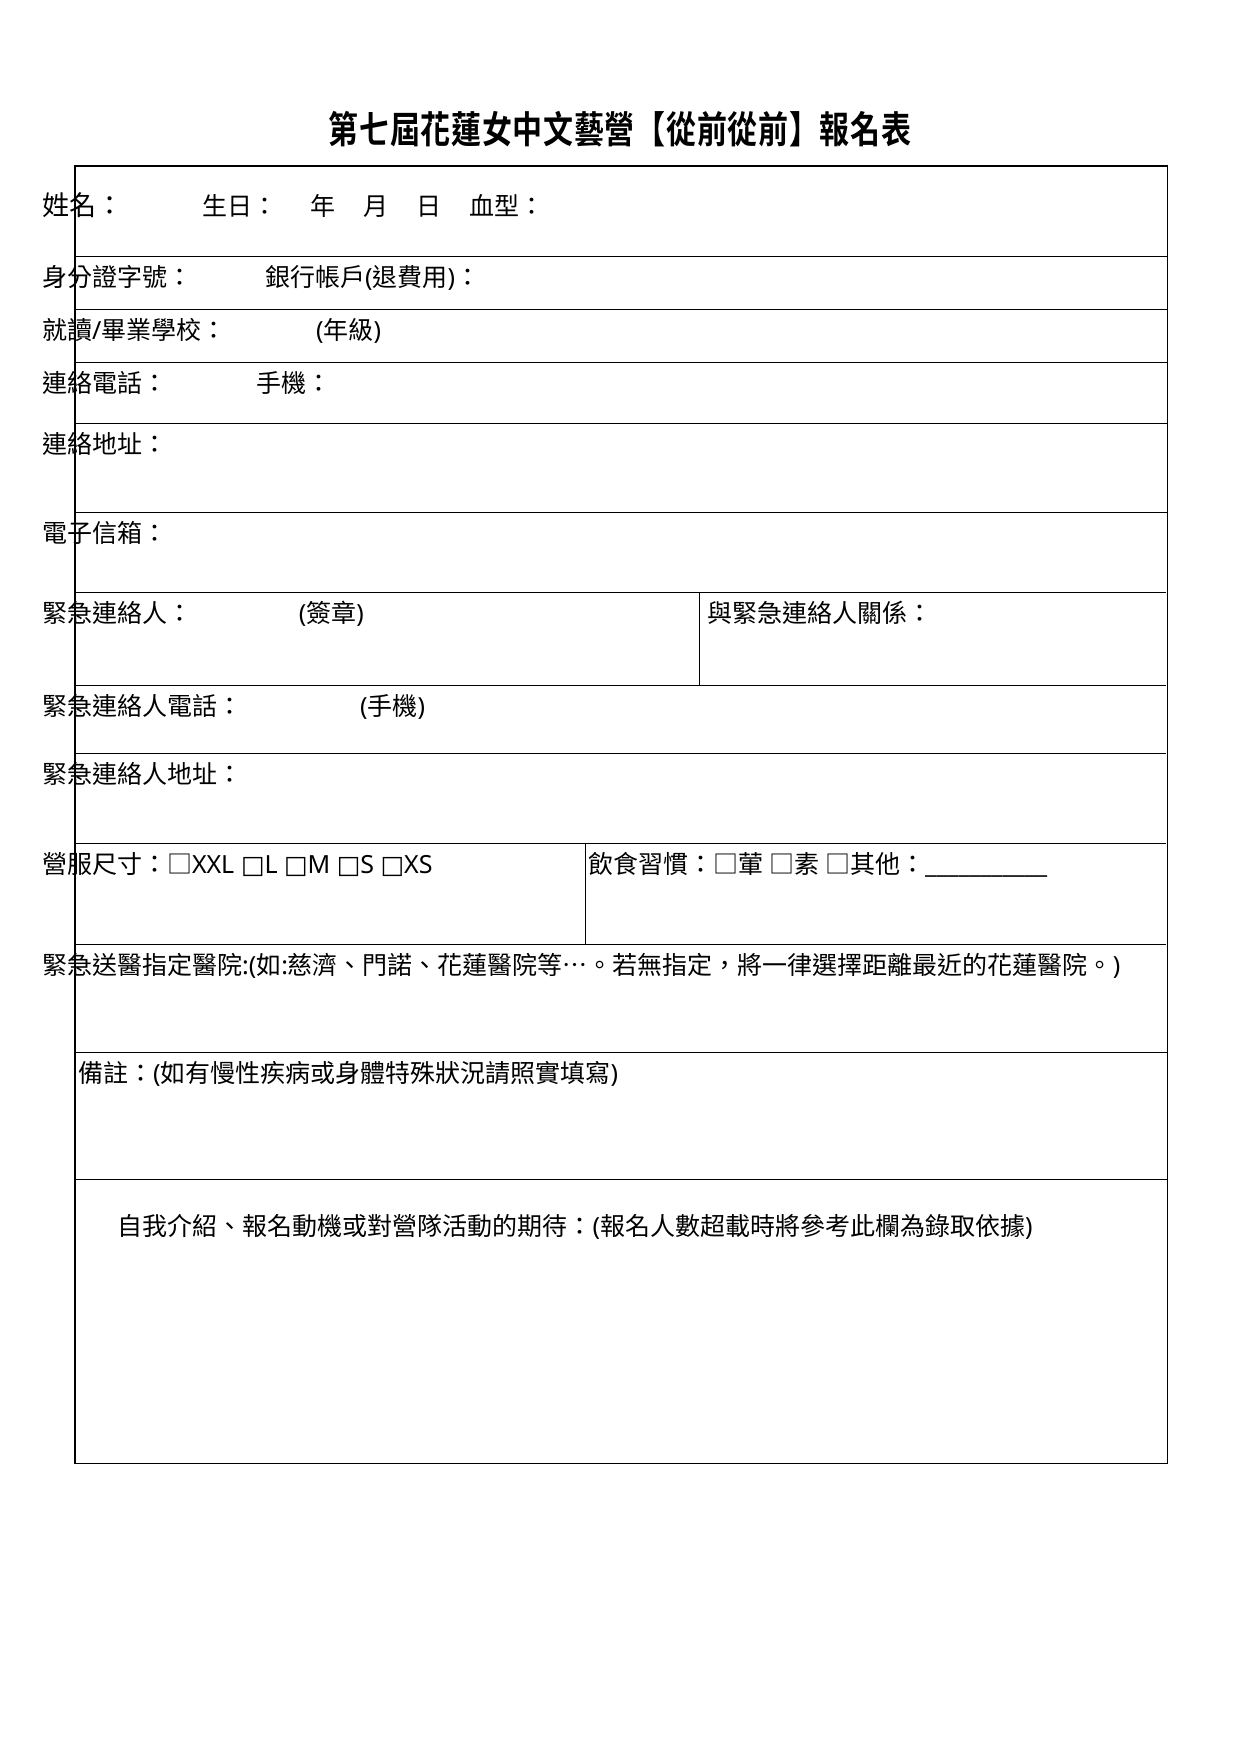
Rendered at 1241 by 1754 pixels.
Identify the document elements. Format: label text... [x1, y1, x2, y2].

table_header 備註：(如有慢性疾病或身體特殊狀況請照實填寫) [76, 257, 1167, 309]
table_header 備註：(如有慢性疾病或身體特殊狀況請照實填寫) [76, 513, 1167, 1052]
table_header 備註：(如有慢性疾病或身體特殊狀況請照實填寫) [76, 310, 1167, 362]
table_header 備註：(如有慢性疾病或身體特殊狀況請照實填寫) [76, 1053, 1167, 1179]
text 第七屆花蓮女中文藝營【從前從前】報名表 [100, 89, 1140, 164]
table_cell 自我介紹、報名動機或對營隊活動的期待：(報名人數超載時將參考此欄為錄取依據) [76, 1180, 1167, 1463]
table_header 備註：(如有慢性疾病或身體特殊狀況請照實填寫) [76, 424, 1167, 512]
table_header 備註：(如有慢性疾病或身體特殊狀況請照實填寫) [76, 167, 1167, 256]
table_header 備註：(如有慢性疾病或身體特殊狀況請照實填寫) [76, 363, 1167, 423]
